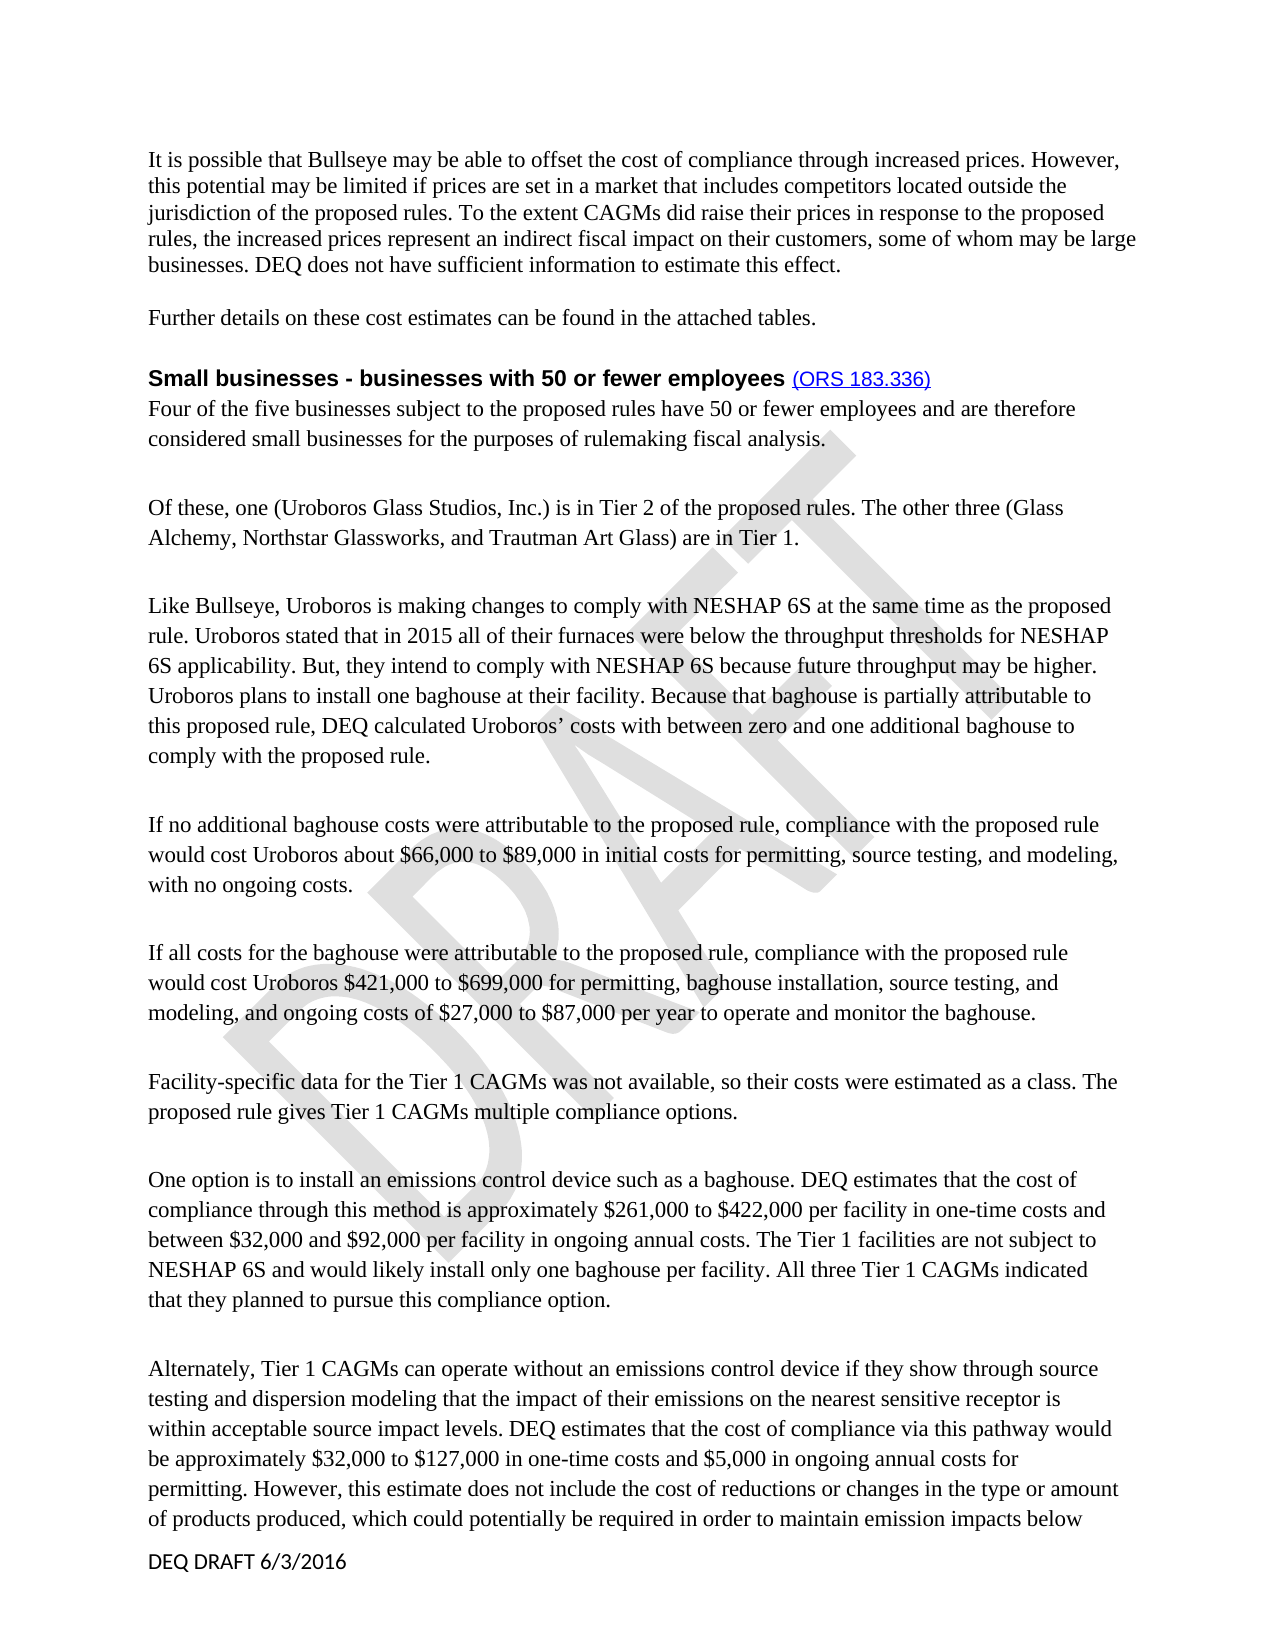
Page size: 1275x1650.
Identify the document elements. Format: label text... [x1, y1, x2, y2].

text Like Bullseye, Uroboros is making changes to comply with NESHAP 6S at the same time as the proposed rule. Uroboros stated that in 2015 all of their furnaces were below the throughput thresholds for NESHAP 6S applicability. But, they intend to comply with NESHAP 6S because future throughput may be higher. Uroboros plans to install one baghouse at their facility. Because that baghouse is partially attributable to this proposed rule, DEQ calculated Uroboros’ costs with between zero and one additional baghouse to comply with the proposed rule. [148, 592, 1121, 769]
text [148, 1355, 1121, 1531]
text Facility-specific data for the Tier 1 CAGMs was not available, so their costs were estimated as a class. The proposed rule gives Tier 1 CAGMs multiple compliance options. [148, 1068, 1121, 1124]
text Further details on these cost estimates can be found in the attached tables. [148, 304, 1142, 330]
text It is possible that Bullseye may be able to offset the cost of compliance through increased prices. However, this potential may be limited if prices are set in a market that includes competitors located outside the jurisdiction of the proposed rules. To the extent CAGMs did raise their prices in response to the proposed rules, the increased prices represent an indirect fiscal impact on their customers, some of whom may be large businesses. DEQ does not have sufficient information to estimate this effect. [148, 146, 1142, 278]
text If no additional baghouse costs were attributable to the proposed rule, compliance with the proposed rule would cost Uroboros about $66,000 to $89,000 in initial costs for permitting, source testing, and modeling, with no ongoing costs. [148, 811, 1121, 897]
text Four of the five businesses subject to the proposed rules have 50 or fewer employees and are therefore considered small businesses for the purposes of rulemaking fiscal analysis. [148, 395, 1121, 452]
subtitle Small businesses - businesses with 50 or fewer employees (ORS 183.336) [148, 364, 1142, 391]
text If all costs for the baghouse were attributable to the proposed rule, compliance with the proposed rule would cost Uroboros $421,000 to $699,000 for permitting, baghouse installation, source testing, and modeling, and ongoing costs of $27,000 to $87,000 per year to operate and monitor the baghouse. [148, 939, 1121, 1026]
text One option is to install an emissions control device such as a baghouse. DEQ estimates that the cost of compliance through this method is approximately $261,000 to $422,000 per facility in one-time costs and between $32,000 and $92,000 per facility in ongoing annual costs. The Tier 1 facilities are not subject to NESHAP 6S and would likely install only one baghouse per facility. All three Tier 1 CAGMs indicated that they planned to pursue this compliance option. [148, 1166, 1121, 1313]
text Of these, one (Uroboros Glass Studios, Inc.) is in Tier 2 of the proposed rules. The other three (Glass Alchemy, Northstar Glassworks, and Trautman Art Glass) are in Tier 1. [148, 494, 1121, 550]
